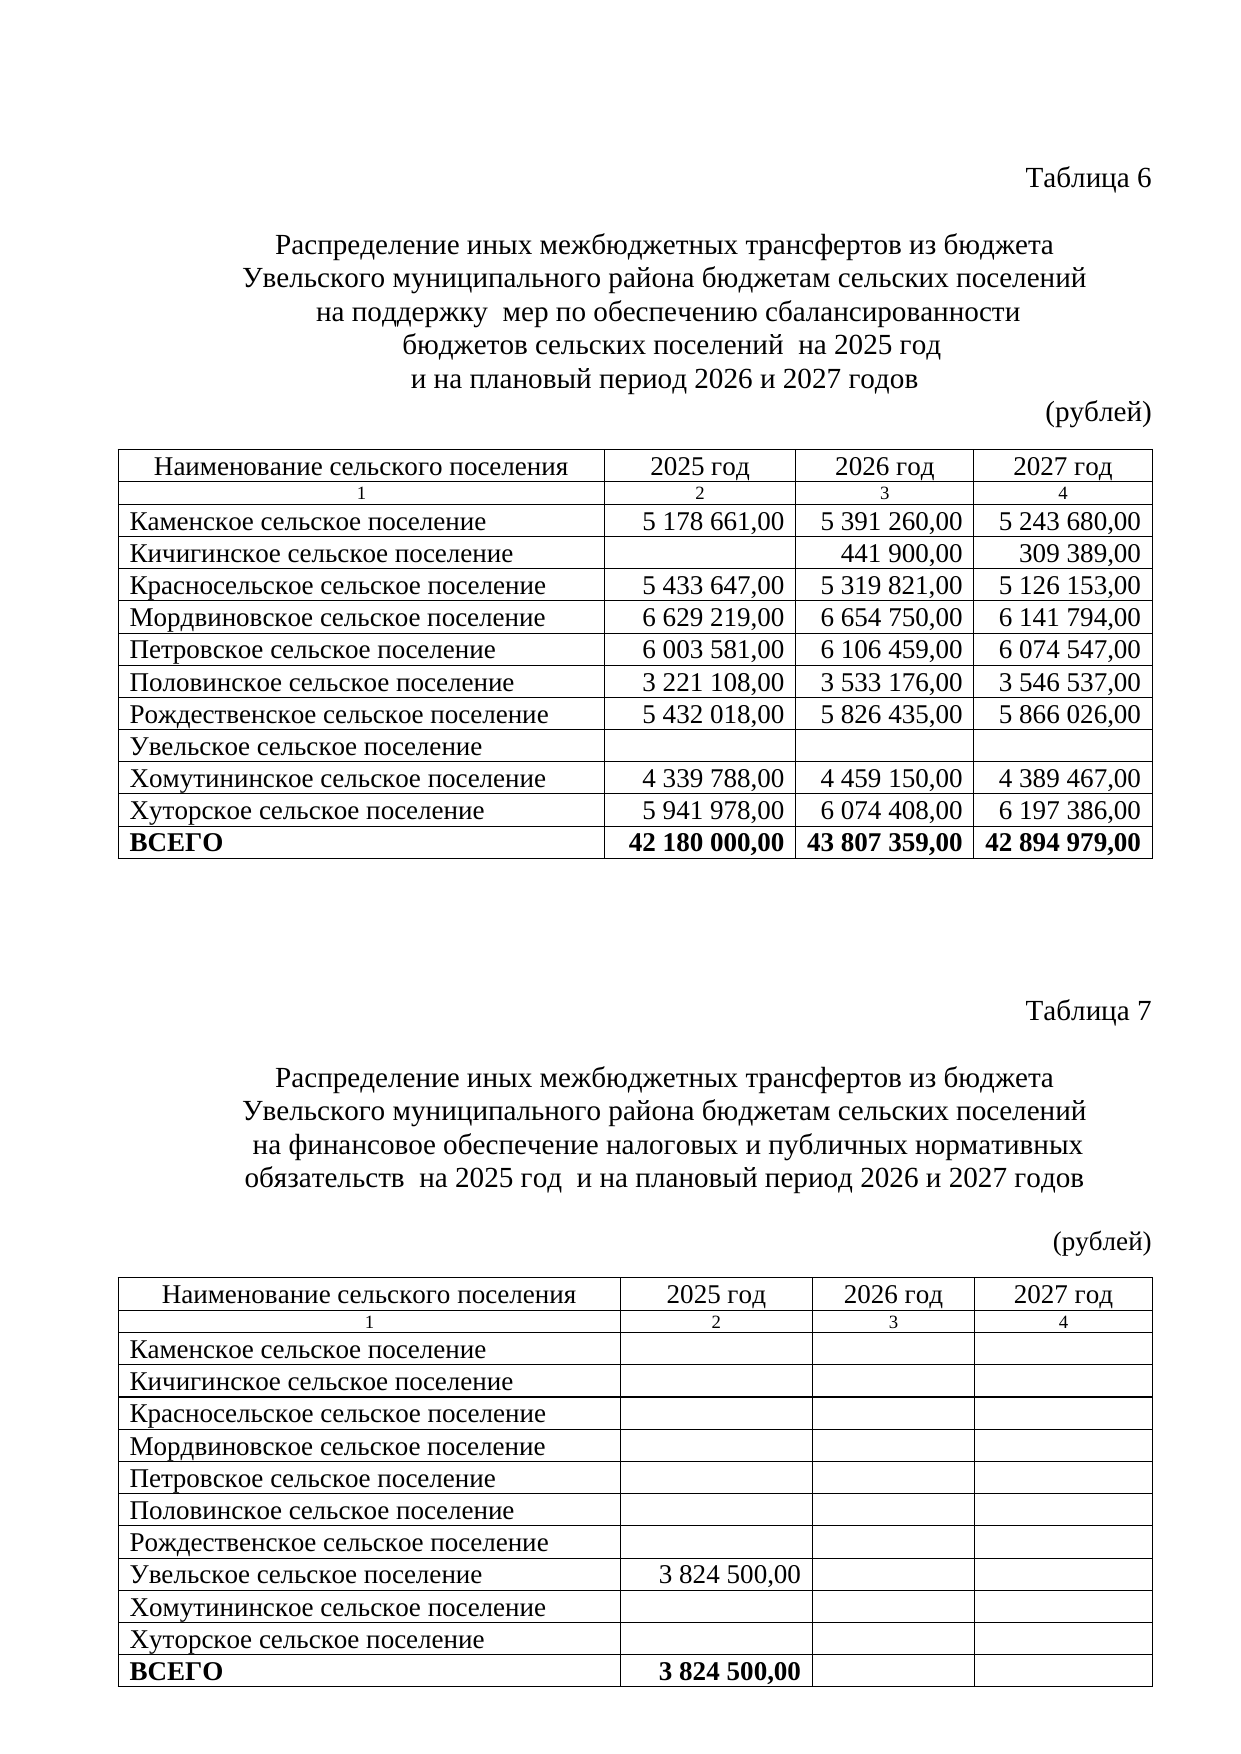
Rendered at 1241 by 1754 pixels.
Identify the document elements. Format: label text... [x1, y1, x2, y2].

table_cell 5 866 026,00 [974, 698, 1152, 729]
table_cell Красносельское сельское поселение [119, 1398, 620, 1429]
table_header Наименование сельского поселения [119, 450, 604, 481]
table_cell [813, 1462, 974, 1493]
table_header 2025 год [621, 1278, 812, 1309]
table_cell 4 339 788,00 [605, 762, 795, 793]
table_cell Мордвиновское сельское поселение [119, 601, 604, 632]
table_cell 4 389 467,00 [974, 762, 1152, 793]
table_cell Половинское сельское поселение [119, 1494, 620, 1525]
table_cell 5 243 680,00 [974, 505, 1152, 536]
table_cell 2 [621, 1311, 812, 1332]
table_cell 441 900,00 [796, 537, 973, 568]
table_header Наименование сельского поселения [119, 1278, 620, 1309]
table_cell Мордвиновское сельское поселение [119, 1430, 620, 1461]
table_cell 3 [813, 1311, 974, 1332]
table_cell Половинское сельское поселение [119, 666, 604, 697]
table_cell [975, 1430, 1152, 1461]
text Увельского муниципального района бюджетам сельских поселений [177, 1093, 1152, 1127]
table_cell [813, 1430, 974, 1461]
table_cell Хуторское сельское поселение [119, 1623, 620, 1654]
table_cell Хуторское сельское поселение [119, 794, 604, 826]
table_cell 6 003 581,00 [605, 634, 795, 664]
table_cell 6 141 794,00 [974, 601, 1152, 632]
table_cell [974, 730, 1152, 761]
table_cell 5 391 260,00 [796, 505, 973, 536]
table_header 2027 год [974, 450, 1152, 481]
table_cell [975, 1526, 1152, 1557]
table_cell [621, 1333, 812, 1364]
table_cell [975, 1398, 1152, 1429]
table_cell 5 433 647,00 [605, 569, 795, 600]
table_cell Увельское сельское поселение [119, 730, 604, 761]
table_cell Кичигинское сельское поселение [119, 537, 604, 568]
table_cell [813, 1655, 974, 1686]
table_header 2025 год [605, 450, 795, 481]
table_cell 5 826 435,00 [796, 698, 973, 729]
table_header 2026 год [796, 450, 973, 481]
table_cell 6 074 408,00 [796, 794, 973, 826]
text Распределение иных межбюджетных трансфертов из бюджета [177, 227, 1152, 260]
text Увельского муниципального района бюджетам сельских поселений [177, 260, 1152, 294]
table_cell 2 [605, 482, 795, 504]
table_cell ВСЕГО [119, 827, 604, 858]
table_cell [975, 1559, 1152, 1589]
table_cell Красносельское сельское поселение [119, 569, 604, 600]
table_cell 3 546 537,00 [974, 666, 1152, 697]
table_cell [813, 1365, 974, 1396]
text на поддержку мер по обеспечению сбалансированности [177, 294, 1152, 327]
table_cell 1 [119, 482, 604, 504]
table_cell [813, 1591, 974, 1622]
table_cell [813, 1623, 974, 1654]
table_cell [975, 1494, 1152, 1525]
table_cell Кичигинское сельское поселение [119, 1365, 620, 1396]
text на финансовое обеспечение налоговых и публичных нормативных обязательств на 2025 год и на плановый период 2026 и 2027 годов [177, 1127, 1152, 1194]
table_cell 6 106 459,00 [796, 634, 973, 664]
table_cell 3 824 500,00 [621, 1655, 812, 1686]
table_cell Рождественское сельское поселение [119, 698, 604, 729]
table_cell [621, 1591, 812, 1622]
table_cell 5 432 018,00 [605, 698, 795, 729]
table_cell Хомутининское сельское поселение [119, 1591, 620, 1622]
table_cell [621, 1398, 812, 1429]
table_cell 3 [796, 482, 973, 504]
table_cell Петровское сельское поселение [119, 634, 604, 664]
table_cell [975, 1333, 1152, 1364]
text (рублей) [177, 1225, 1152, 1256]
table_cell 3 533 176,00 [796, 666, 973, 697]
table_cell 4 459 150,00 [796, 762, 973, 793]
text бюджетов сельских поселений на 2025 год и на плановый период 2026 и 2027 годов [177, 327, 1152, 394]
table_cell [605, 730, 795, 761]
table_header 2026 год [813, 1278, 974, 1309]
table_cell [605, 537, 795, 568]
table_cell [975, 1655, 1152, 1686]
table_cell [813, 1494, 974, 1525]
table_cell 5 319 821,00 [796, 569, 973, 600]
table_cell [621, 1526, 812, 1557]
text Таблица 7 [177, 993, 1152, 1026]
table_cell 3 824 500,00 [621, 1559, 812, 1589]
table_cell Рождественское сельское поселение [119, 1526, 620, 1557]
table_cell 43 807 359,00 [796, 827, 973, 858]
table_cell [621, 1623, 812, 1654]
table_cell [621, 1494, 812, 1525]
table_cell ВСЕГО [119, 1655, 620, 1686]
table_cell [975, 1365, 1152, 1396]
text Распределение иных межбюджетных трансфертов из бюджета [177, 1060, 1152, 1093]
table_cell 5 178 661,00 [605, 505, 795, 536]
table_cell 3 221 108,00 [605, 666, 795, 697]
table_cell 4 [974, 482, 1152, 504]
table_cell [813, 1559, 974, 1589]
table_cell [621, 1462, 812, 1493]
table_cell [813, 1398, 974, 1429]
table_cell 42 894 979,00 [974, 827, 1152, 858]
table_cell 6 197 386,00 [974, 794, 1152, 826]
table_cell Увельское сельское поселение [119, 1559, 620, 1589]
text Таблица 6 [177, 160, 1152, 193]
table_cell [621, 1365, 812, 1396]
table_header 2027 год [975, 1278, 1152, 1309]
table_cell Каменское сельское поселение [119, 505, 604, 536]
table_cell 6 654 750,00 [796, 601, 973, 632]
table_cell 5 941 978,00 [605, 794, 795, 826]
table_cell [621, 1430, 812, 1461]
table_cell 4 [975, 1311, 1152, 1332]
table_cell 6 074 547,00 [974, 634, 1152, 664]
table_cell 1 [119, 1311, 620, 1332]
table_cell [975, 1462, 1152, 1493]
table_cell Петровское сельское поселение [119, 1462, 620, 1493]
table_cell [796, 730, 973, 761]
table_cell 309 389,00 [974, 537, 1152, 568]
table_cell 42 180 000,00 [605, 827, 795, 858]
table_cell [813, 1526, 974, 1557]
table_cell [975, 1623, 1152, 1654]
table_cell Хомутининское сельское поселение [119, 762, 604, 793]
table_cell Каменское сельское поселение [119, 1333, 620, 1364]
table_cell 5 126 153,00 [974, 569, 1152, 600]
text (рублей) [177, 394, 1152, 428]
table_cell 6 629 219,00 [605, 601, 795, 632]
table_cell [813, 1333, 974, 1364]
table_cell [975, 1591, 1152, 1622]
